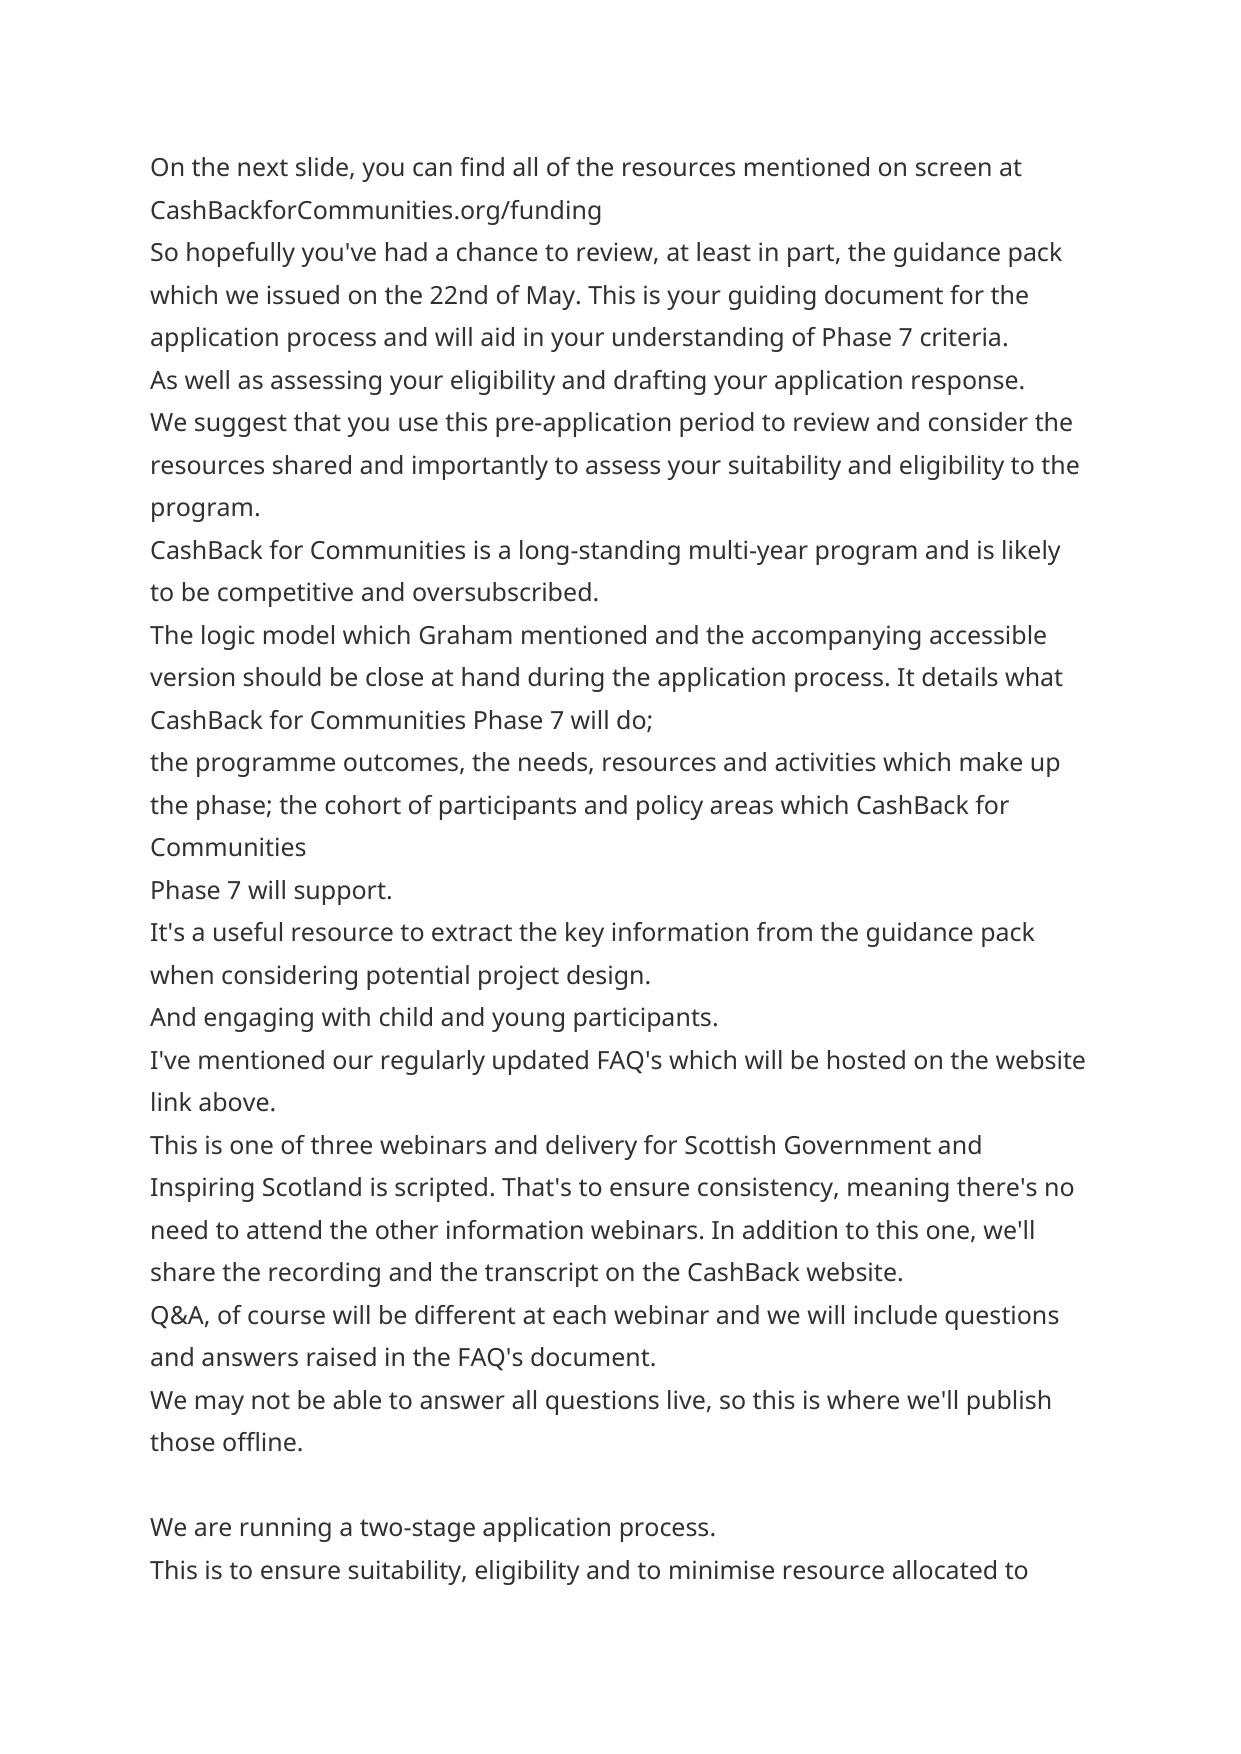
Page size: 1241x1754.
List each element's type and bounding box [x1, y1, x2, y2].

text [150, 150, 1090, 1587]
